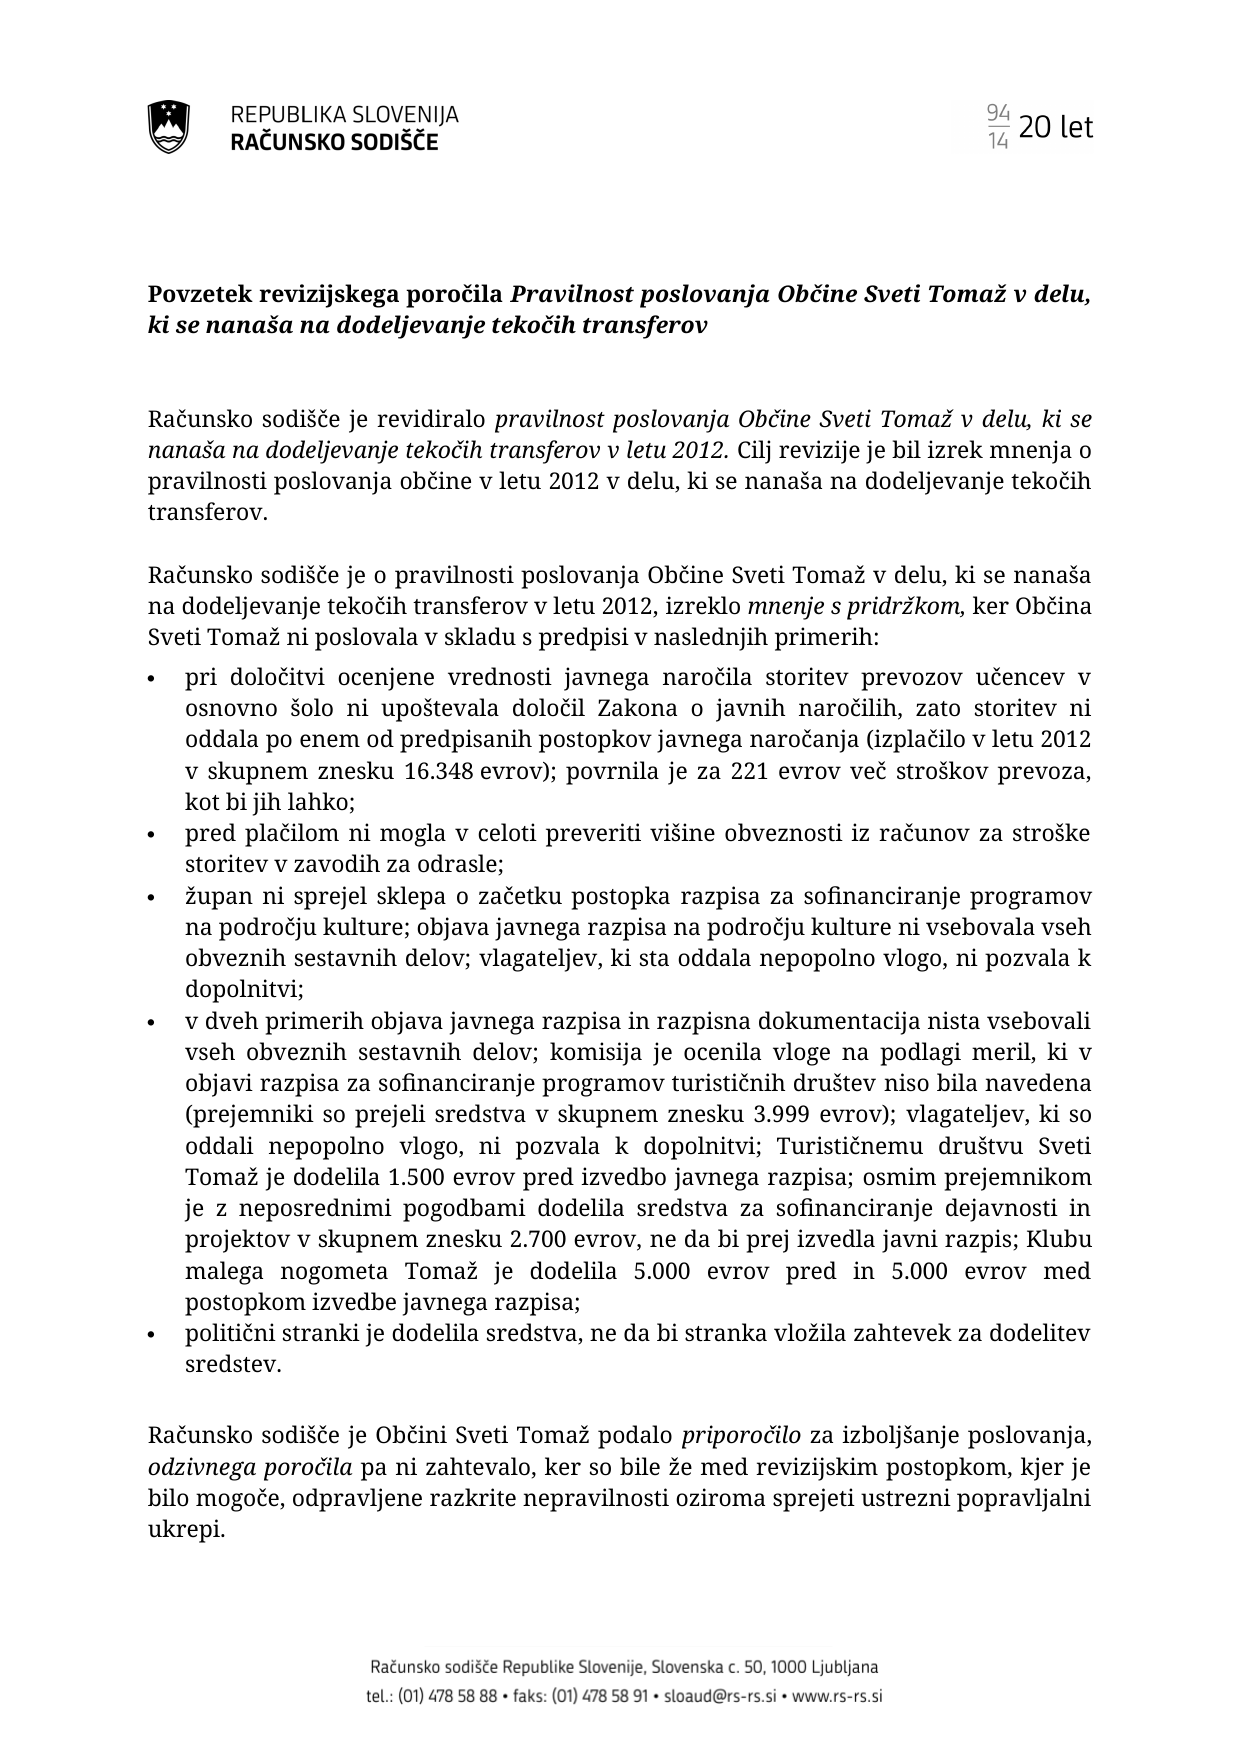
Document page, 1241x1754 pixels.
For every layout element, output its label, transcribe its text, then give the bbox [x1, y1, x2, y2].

text Računsko sodišče je o pravilnosti poslovanja Občine Sveti Tomaž v delu, ki se nanaša na dodeljevanje tekočih transferov v letu 2012, izreklo mnenje s pridržkom, ker Občina Sveti Tomaž ni poslovala v skladu s predpisi v naslednjih primerih: [148, 559, 1092, 653]
list župan ni sprejel sklepa o začetku postopka razpisa za sofinanciranje programov na področju kulture; objava javnega razpisa na področju kulture ni vsebovala vseh obveznih sestavnih delov; vlagateljev, ki sta oddala nepopolno vlogo, ni pozvala k dopolnitvi; [148, 880, 1092, 1005]
text Povzetek revizijskega poročila Pravilnost poslovanja Občine Sveti Tomaž v delu, ki se nanaša na dodeljevanje tekočih transferov [148, 278, 1092, 340]
list politični stranki je dodelila sredstva, ne da bi stranka vložila zahtevek za dodelitev sredstev. [148, 1317, 1092, 1380]
picture [951, 100, 1094, 154]
text Računsko sodišče je Občini Sveti Tomaž podalo priporočilo za izboljšanje poslovanja, odzivnega poročila pa ni zahtevalo, ker so bile že med revizijskim postopkom, kjer je bilo mogoče, odpravljene razkrite nepravilnosti oziroma sprejeti ustrezni popravljalni ukrepi. [148, 1419, 1092, 1544]
list pred plačilom ni mogla v celoti preveriti višine obveznosti iz računov za stroške storitev v zavodih za odrasle; [148, 817, 1092, 880]
list v dveh primerih objava javnega razpisa in razpisna dokumentacija nista vsebovali vseh obveznih sestavnih delov; komisija je ocenila vloge na podlagi meril, ki v objavi razpisa za sofinanciranje programov turističnih društev niso bila navedena (prejemniki so prejeli sredstva v skupnem znesku 3.999 evrov); vlagateljev, ki so oddali nepopolno vlogo, ni pozvala k dopolnitvi; Turističnemu društvu Sveti Tomaž je dodelila 1.500 evrov pred izvedbo javnega razpisa; osmim prejemnikom je z neposrednimi pogodbami dodelila sredstva za sofinanciranje dejavnosti in projektov v skupnem znesku 2.700 evrov, ne da bi prej izvedla javni razpis; Klubu malega nogometa Tomaž je dodelila 5.000 evrov pred in 5.000 evrov med postopkom izvedbe javnega razpisa; [148, 1005, 1092, 1317]
list pri določitvi ocenjene vrednosti javnega naročila storitev prevozov učencev v osnovno šolo ni upoštevala določil Zakona o javnih naročilih, zato storitev ni oddala po enem od predpisanih postopkov javnega naročanja (izplačilo v letu 2012 v skupnem znesku 16.348 evrov); povrnila je za 221 evrov več stroškov prevoza, kot bi jih lahko; [148, 661, 1092, 817]
text Računsko sodišče je revidiralo pravilnost poslovanja Občine Sveti Tomaž v delu, ki se nanaša na dodeljevanje tekočih transferov v letu 2012. Cilj revizije je bil izrek mnenja o pravilnosti poslovanja občine v letu 2012 v delu, ki se nanaša na dodeljevanje tekočih transferov. [148, 403, 1092, 528]
picture [147, 100, 459, 154]
picture [366, 1646, 883, 1706]
